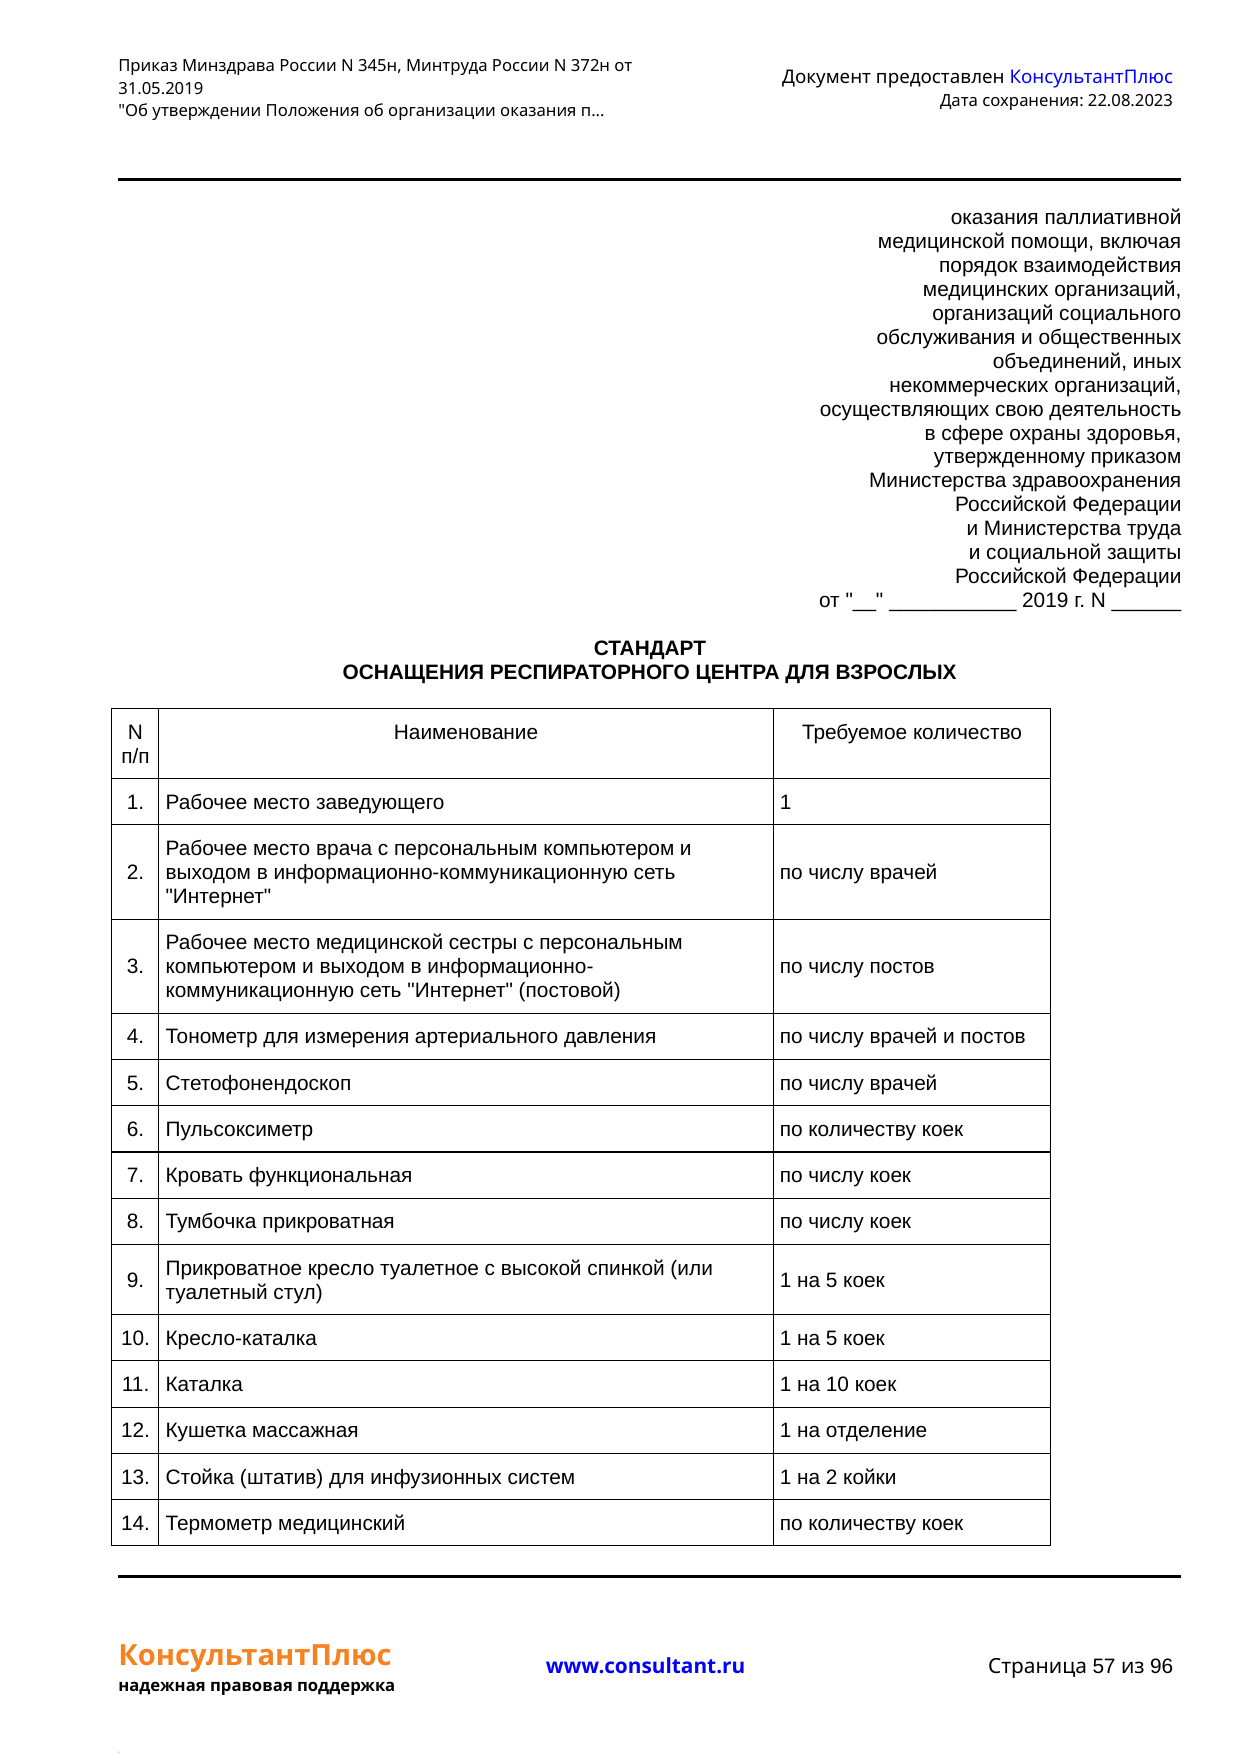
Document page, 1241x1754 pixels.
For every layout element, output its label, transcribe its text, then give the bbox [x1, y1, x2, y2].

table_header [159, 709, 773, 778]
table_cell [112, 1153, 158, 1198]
text некоммерческих организаций, [118, 372, 1181, 396]
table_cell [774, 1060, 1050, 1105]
text в сфере охраны здоровья, [118, 420, 1181, 444]
text Российской Федерации [118, 492, 1181, 516]
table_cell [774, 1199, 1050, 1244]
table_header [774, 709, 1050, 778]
title СТАНДАРТ [118, 636, 1181, 660]
text и Министерства труда [118, 516, 1181, 540]
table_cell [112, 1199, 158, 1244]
text Российской Федерации [118, 564, 1181, 588]
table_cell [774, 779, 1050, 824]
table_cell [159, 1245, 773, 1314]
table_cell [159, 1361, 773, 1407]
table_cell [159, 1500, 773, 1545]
text порядок взаимодействия [118, 253, 1181, 277]
text и социальной защиты [118, 540, 1181, 564]
text оказания паллиативной [118, 205, 1181, 229]
text от "__" ___________ 2019 г. N ______ [118, 588, 1181, 612]
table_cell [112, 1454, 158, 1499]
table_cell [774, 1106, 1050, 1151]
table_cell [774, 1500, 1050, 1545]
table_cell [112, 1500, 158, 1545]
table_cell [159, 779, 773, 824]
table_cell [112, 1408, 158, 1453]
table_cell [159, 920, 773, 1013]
text организаций социального [118, 301, 1181, 324]
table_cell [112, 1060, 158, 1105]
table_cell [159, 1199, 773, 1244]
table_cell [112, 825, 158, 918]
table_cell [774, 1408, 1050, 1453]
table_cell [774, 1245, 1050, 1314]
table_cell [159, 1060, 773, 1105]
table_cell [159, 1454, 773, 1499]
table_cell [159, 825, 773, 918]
text объединений, иных [118, 348, 1181, 372]
text Министерства здравоохранения [118, 468, 1181, 492]
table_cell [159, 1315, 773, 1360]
text медицинской помощи, включая [118, 229, 1181, 253]
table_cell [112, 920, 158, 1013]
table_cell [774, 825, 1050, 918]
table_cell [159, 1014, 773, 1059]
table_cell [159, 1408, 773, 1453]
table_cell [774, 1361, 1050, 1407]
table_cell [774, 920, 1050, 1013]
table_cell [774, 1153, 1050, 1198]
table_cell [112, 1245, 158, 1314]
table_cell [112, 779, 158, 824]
text осуществляющих свою деятельность [118, 396, 1181, 420]
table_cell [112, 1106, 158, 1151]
text утвержденному приказом [118, 444, 1181, 468]
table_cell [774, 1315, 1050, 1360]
text медицинских организаций, [118, 277, 1181, 301]
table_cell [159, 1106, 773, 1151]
text обслуживания и общественных [118, 324, 1181, 348]
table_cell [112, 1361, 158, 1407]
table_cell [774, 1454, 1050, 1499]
title ОСНАЩЕНИЯ РЕСПИРАТОРНОГО ЦЕНТРА ДЛЯ ВЗРОСЛЫХ [118, 660, 1181, 684]
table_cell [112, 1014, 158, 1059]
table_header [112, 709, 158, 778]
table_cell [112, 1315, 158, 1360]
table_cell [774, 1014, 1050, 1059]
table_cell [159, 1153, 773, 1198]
